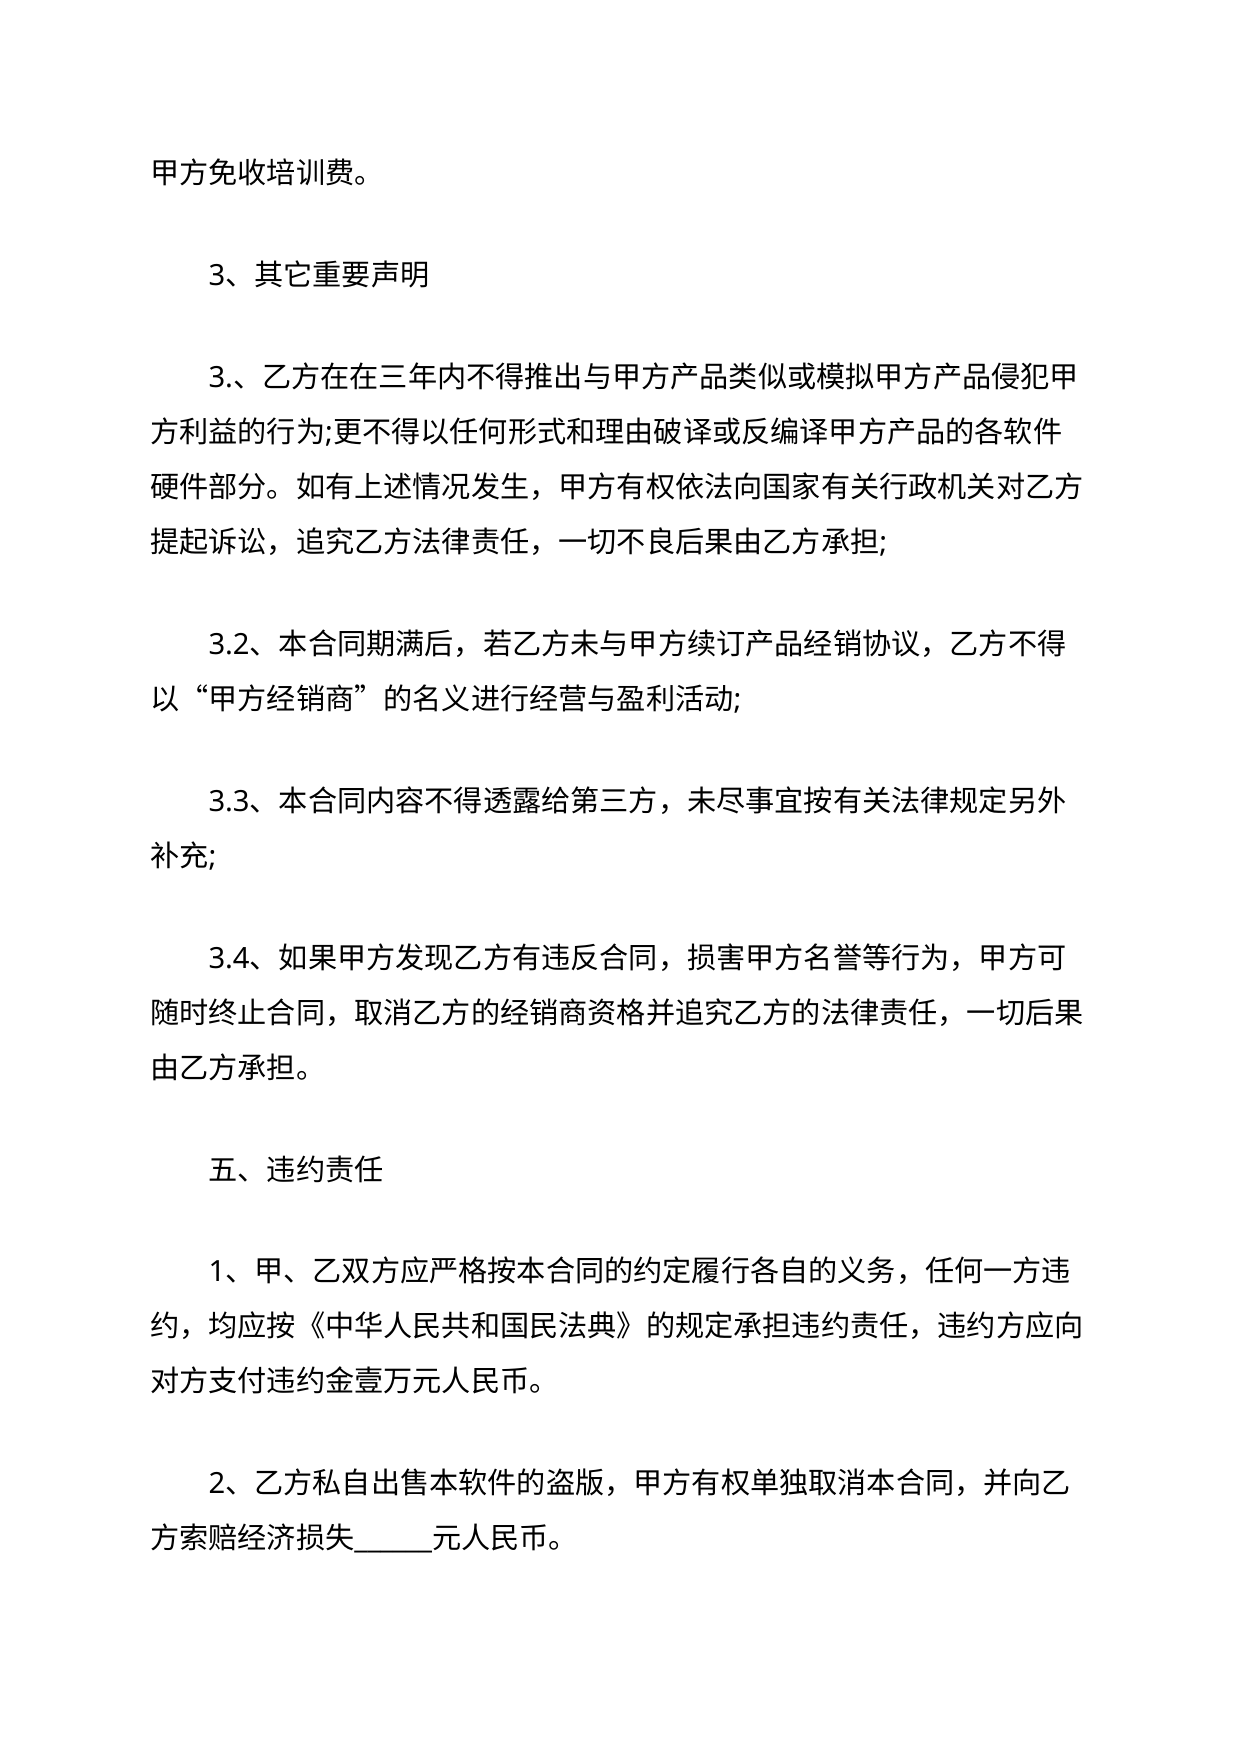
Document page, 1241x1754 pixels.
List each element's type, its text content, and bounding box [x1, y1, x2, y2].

text 2、乙方私自出售本软件的盗版，甲方有权单独取消本合同，并向乙方索赔经济损失______元人民币。 [150, 1460, 1090, 1557]
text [150, 150, 1090, 192]
text 3.、乙方在在三年内不得推出与甲方产品类似或模拟甲方产品侵犯甲方利益的行为;更不得以任何形式和理由破译或反编译甲方产品的各软件硬件部分。如有上述情况发生，甲方有权依法向国家有关行政机关对乙方提起诉讼，追究乙方法律责任，一切不良后果由乙方承担; [150, 354, 1090, 561]
text 五、违约责任 [150, 1146, 1090, 1188]
text 3.3、本合同内容不得透露给第三方，未尽事宜按有关法律规定另外补充; [150, 778, 1090, 875]
text 3.2、本合同期满后，若乙方未与甲方续订产品经销协议，乙方不得以“甲方经销商”的名义进行经营与盈利活动; [150, 621, 1090, 718]
text 1、甲、乙双方应严格按本合同的约定履行各自的义务，任何一方违约，均应按《中华人民共和国民法典》的规定承担违约责任，违约方应向对方支付违约金壹万元人民币。 [150, 1248, 1090, 1400]
text 3、其它重要声明 [150, 252, 1090, 294]
text 3.4、如果甲方发现乙方有违反合同，损害甲方名誉等行为，甲方可随时终止合同，取消乙方的经销商资格并追究乙方的法律责任，一切后果由乙方承担。 [150, 934, 1090, 1087]
